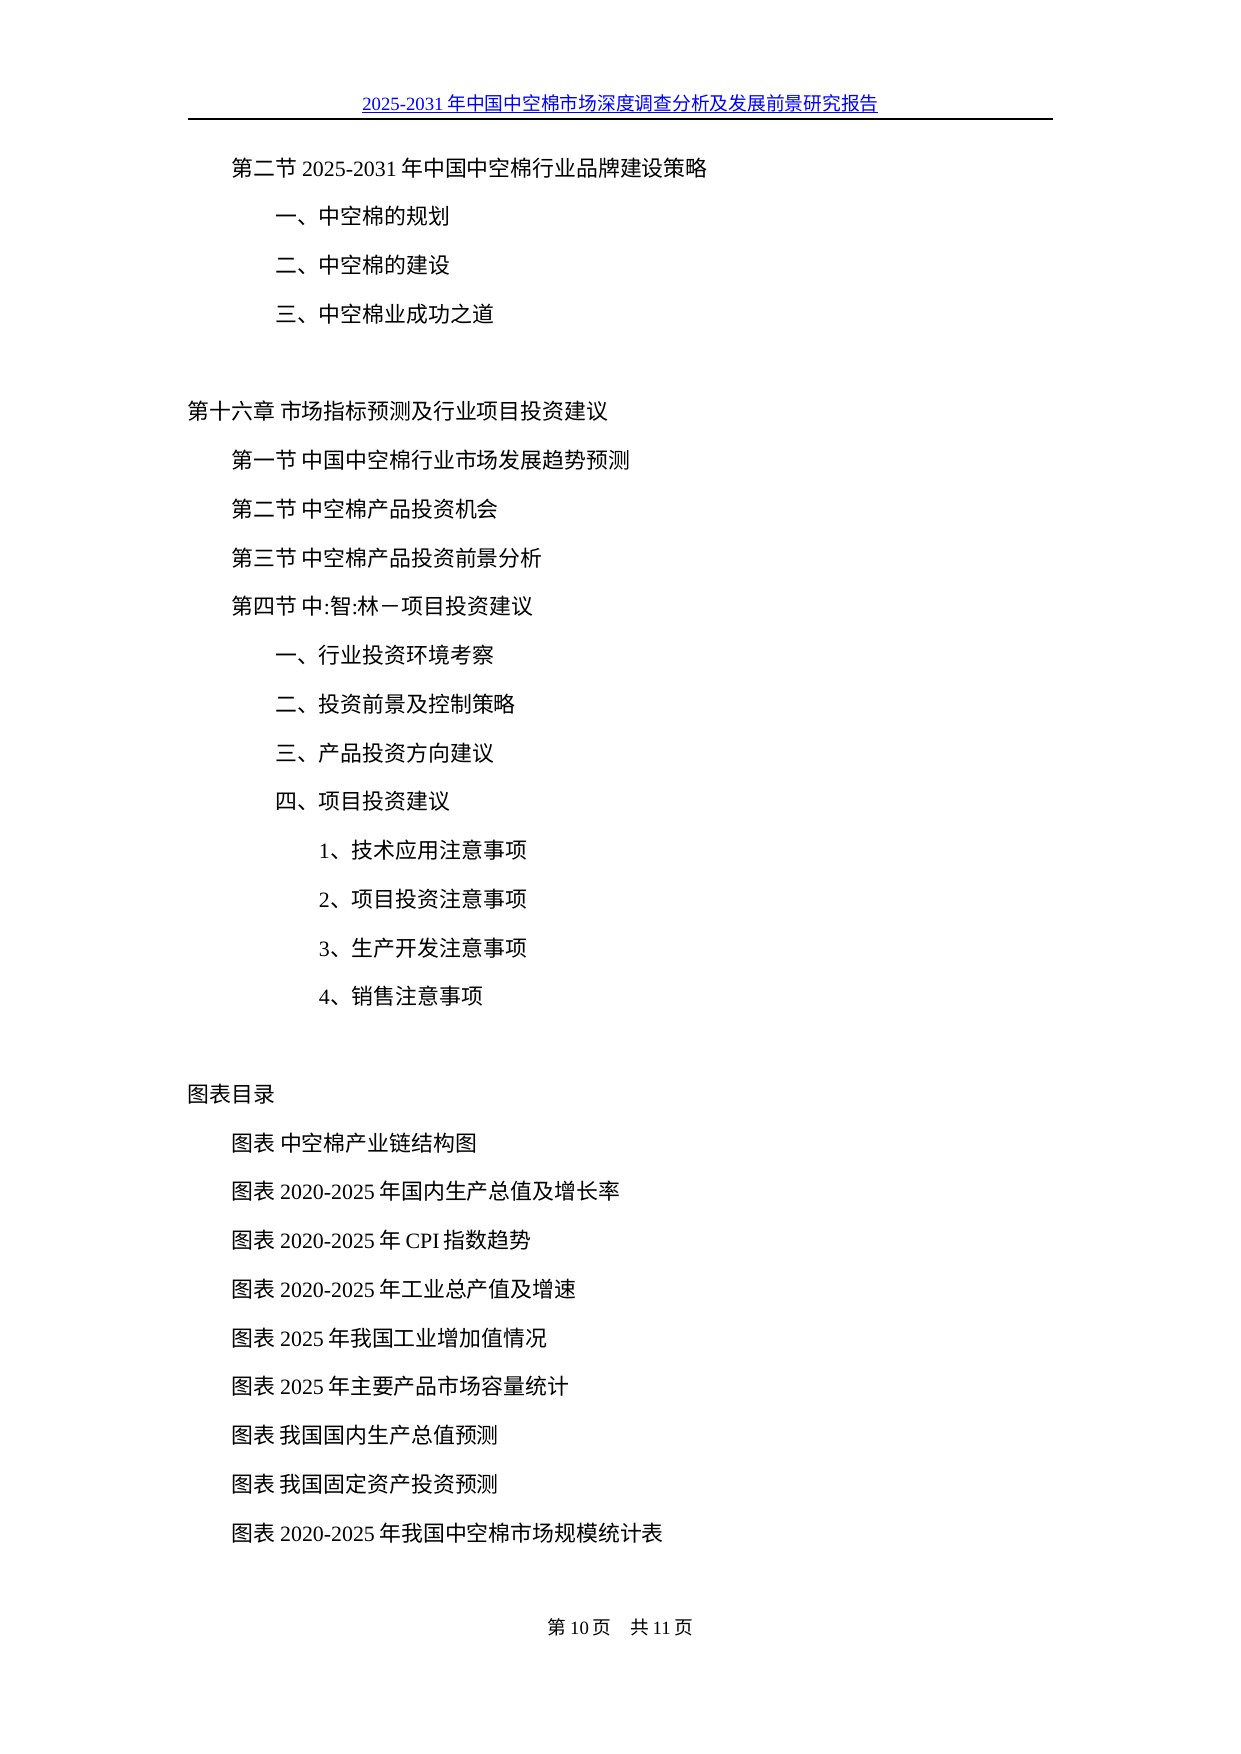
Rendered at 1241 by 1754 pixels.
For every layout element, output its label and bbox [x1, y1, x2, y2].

text [187, 150, 1053, 1548]
